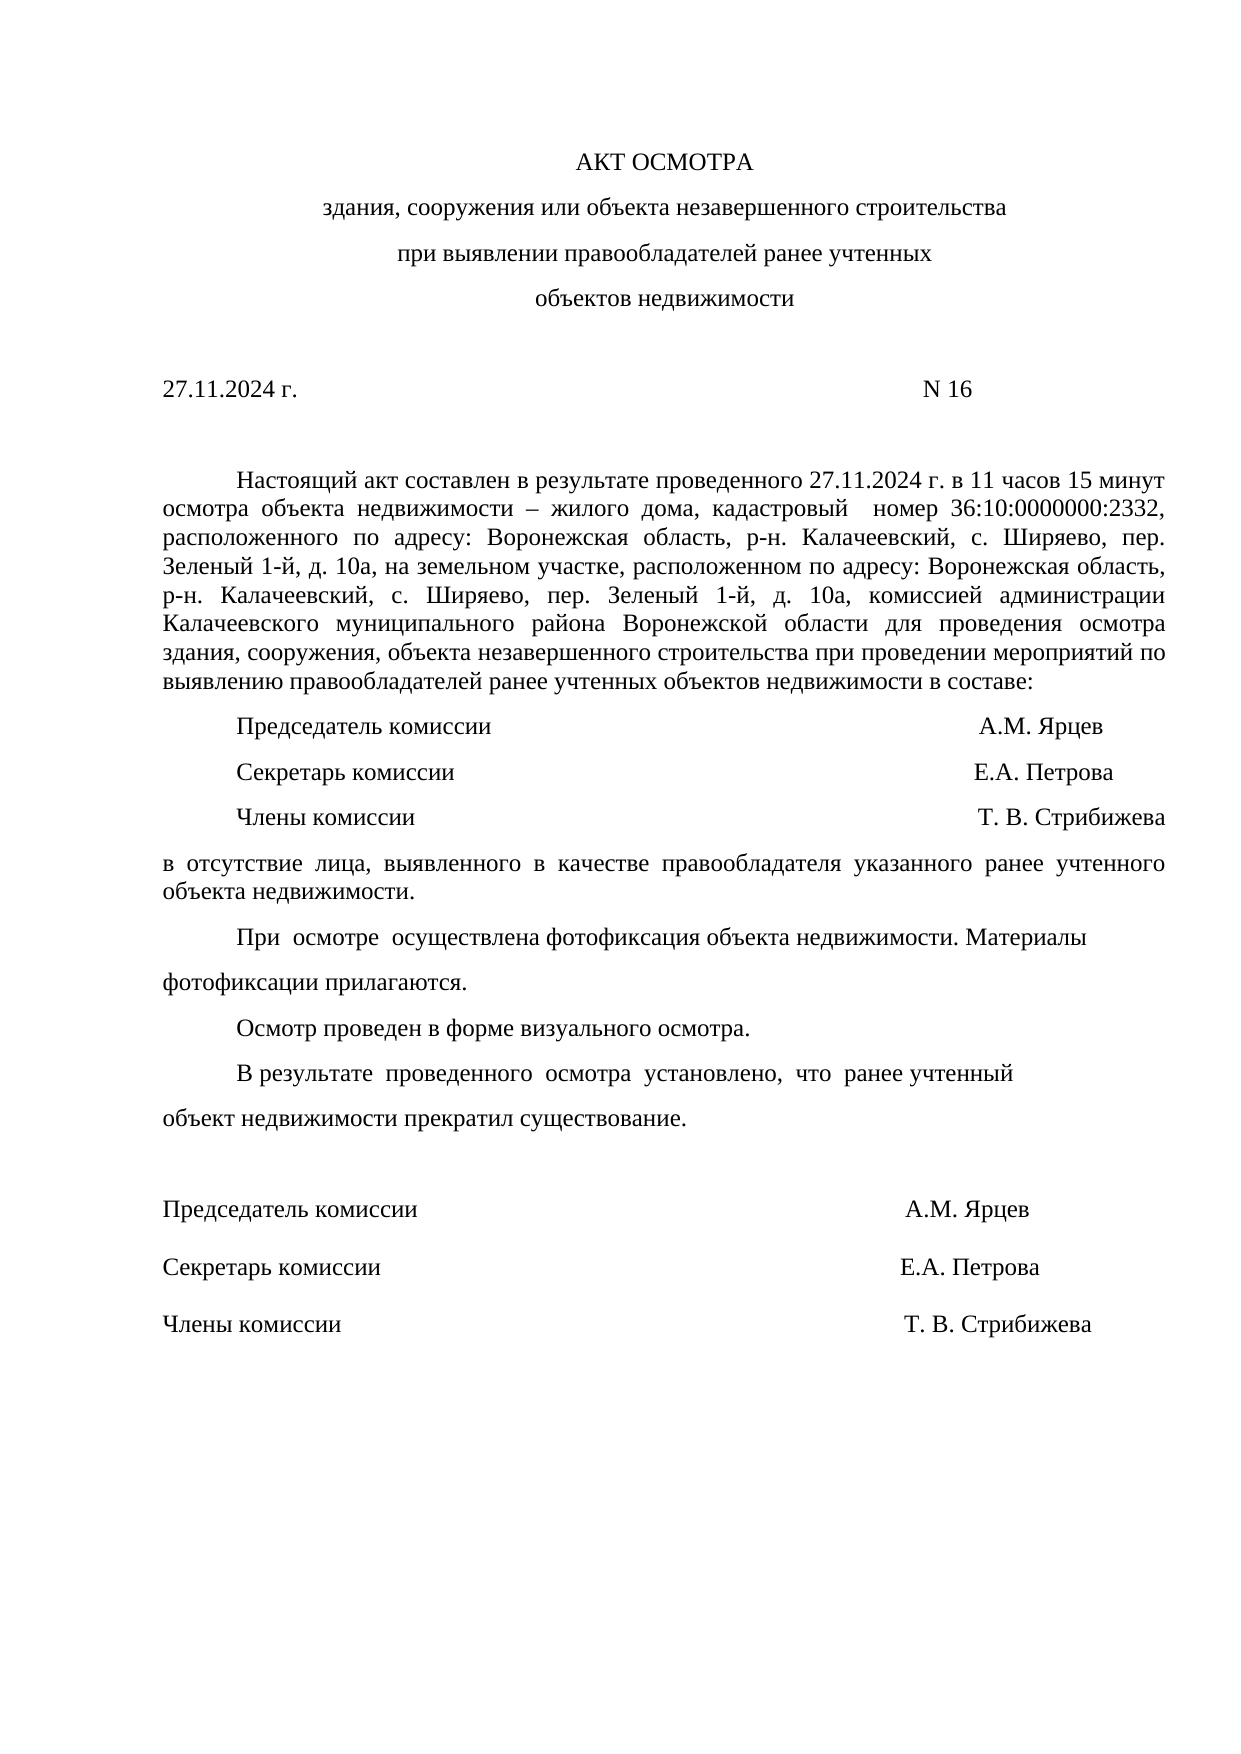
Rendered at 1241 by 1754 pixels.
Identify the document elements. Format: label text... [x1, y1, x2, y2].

text Председатель комиссии А.М. Ярцев [162, 1194, 1167, 1223]
text Секретарь комиссии Е.А. Петрова [162, 757, 1167, 786]
text здания, сооружения или объекта незавершенного строительства [162, 192, 1167, 221]
text объект недвижимости прекратил существование. [162, 1103, 1167, 1132]
text при выявлении правообладателей ранее учтенных [162, 238, 1167, 266]
text фотофиксации прилагаются. [162, 967, 1167, 996]
text Председатель комиссии А.М. Ярцев [162, 711, 1167, 740]
text Осмотр проведен в форме визуального осмотра. [162, 1013, 1167, 1041]
text В результате проведенного осмотра установлено, что ранее учтенный [162, 1058, 1167, 1087]
text Секретарь комиссии Е.А. Петрова [162, 1252, 1167, 1281]
text При осмотре осуществлена фотофиксация объекта недвижимости. Материалы [162, 922, 1167, 951]
text Члены комиссии Т. В. Стрибижева [162, 1309, 1167, 1338]
text объектов недвижимости [162, 283, 1167, 312]
text в отсутствие лица, выявленного в качестве правообладателя указанного ранее учтенного объекта недвижимости. [162, 848, 1167, 905]
text Члены комиссии Т. В. Стрибижева [162, 802, 1167, 831]
text Настоящий акт составлен в результате проведенного 27.11.2024 г. в 11 часов 15 минут осмотра объекта недвижимости – жилого дома, кадастровый номер 36:10:0000000:2332, расположенного по адресу: Воронежская область, р-н. Калачеевский, с. Ширяево, пер. Зеленый 1-й, д. 10а, на земельном участке, расположенном по адресу: Воронежская область, р-н. Калачеевский, с. Ширяево, пер. Зеленый 1-й, д. 10а, комиссией администрации Калачеевского муниципального района Воронежской области для проведения осмотра здания, сооружения, объекта незавершенного строительства при проведении мероприятий по выявлению правообладателей ранее учтенных объектов недвижимости в составе: [162, 465, 1167, 695]
text АКТ ОСМОТРА [162, 147, 1167, 176]
text 27.11.2024 г. N 16 [162, 374, 1167, 403]
